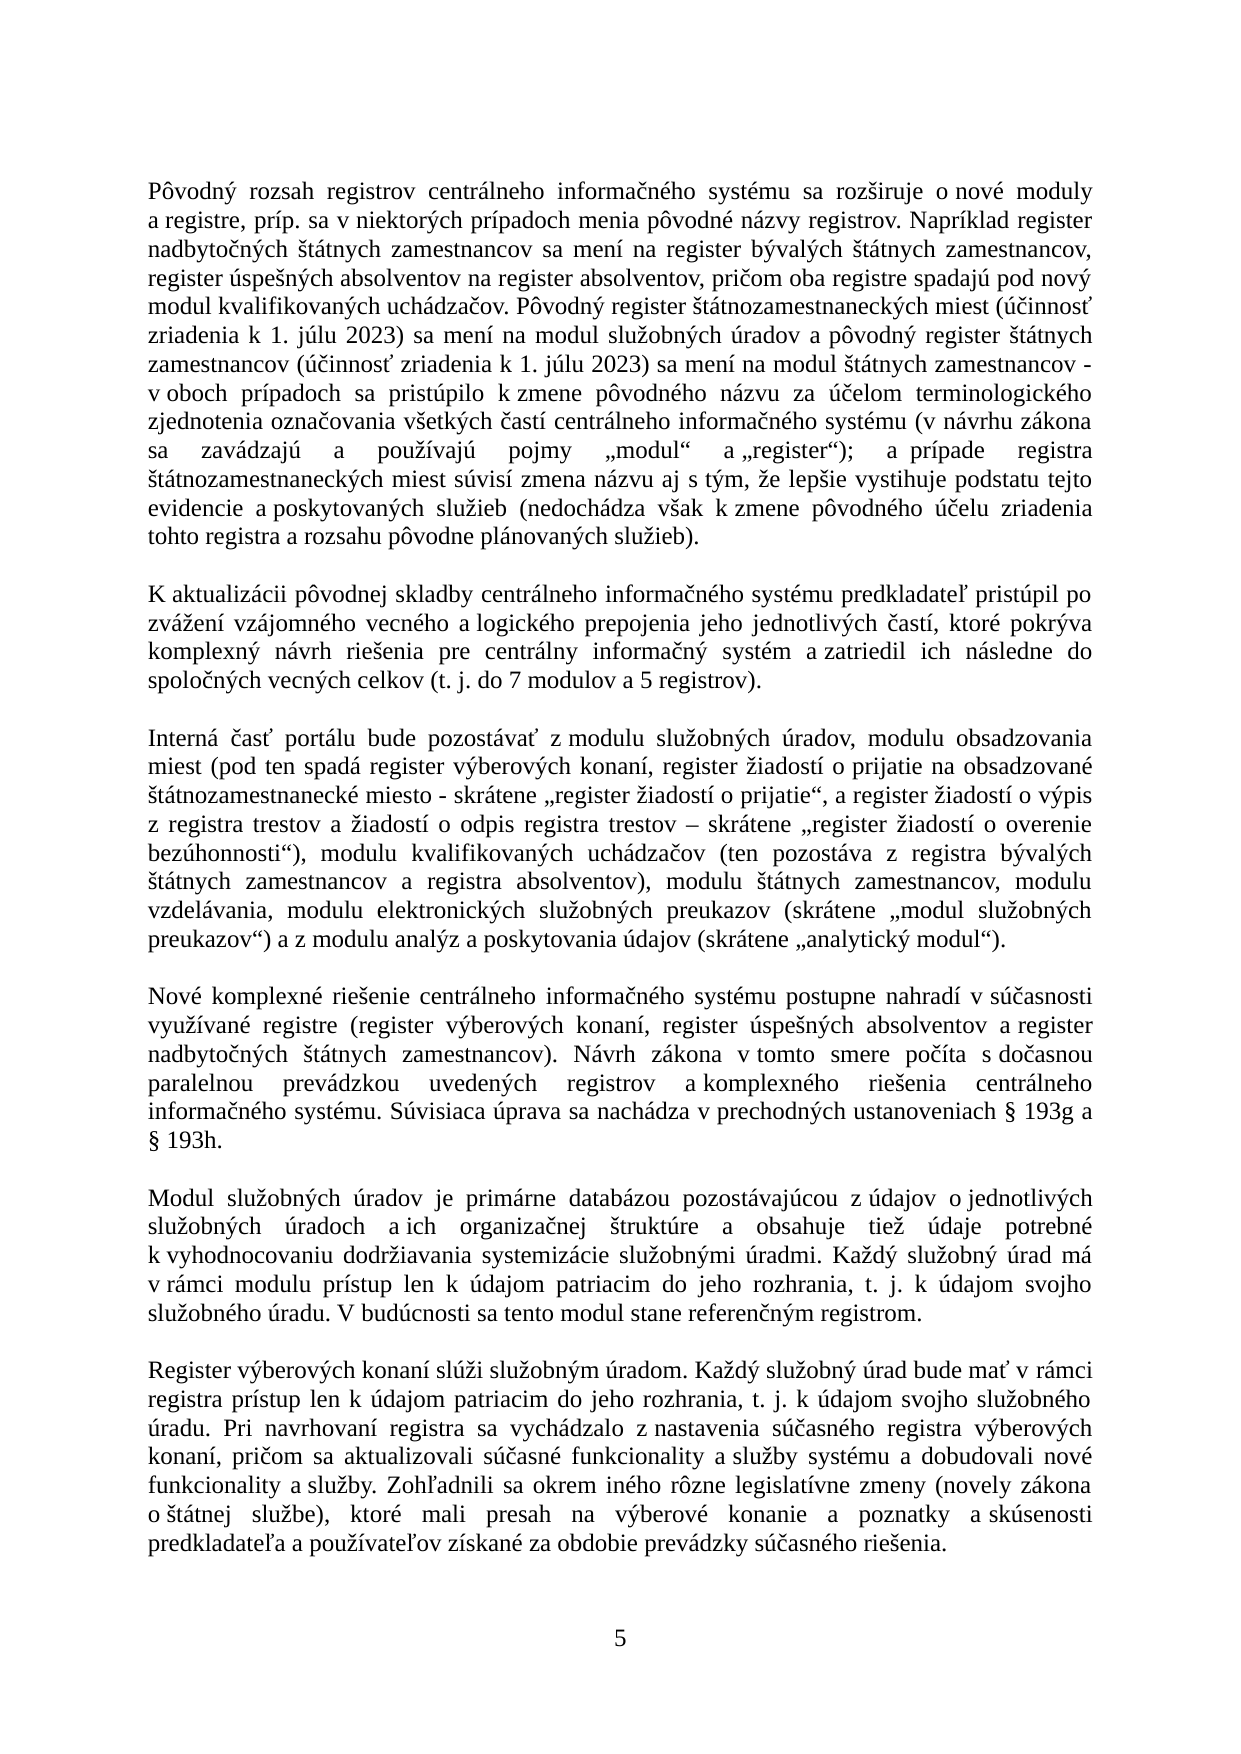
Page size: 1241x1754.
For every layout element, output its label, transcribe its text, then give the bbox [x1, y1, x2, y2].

text Register výberových konaní slúži služobným úradom. Každý služobný úrad bude mať v rámci registra prístup len k údajom patriacim do jeho rozhrania, t. j. k údajom svojho služobného úradu. Pri navrhovaní registra sa vychádzalo z nastavenia súčasného registra výberových konaní, pričom sa aktualizovali súčasné funkcionality a služby systému a dobudovali nové funkcionality a služby. Zohľadnili sa okrem iného rôzne legislatívne zmeny (novely zákona o štátnej službe), ktoré mali presah na výberové konanie a poznatky a skúsenosti predkladateľa a používateľov získané za obdobie prevádzky súčasného riešenia. [148, 1355, 1093, 1556]
text Modul služobných úradov je primárne databázou pozostávajúcou z údajov o jednotlivých služobných úradoch a ich organizačnej štruktúre a obsahuje tiež údaje potrebné k vyhodnocovaniu dodržiavania systemizácie služobnými úradmi. Každý služobný úrad má v rámci modulu prístup len k údajom patriacim do jeho rozhrania, t. j. k údajom svojho služobného úradu. V budúcnosti sa tento modul stane referenčným registrom. [148, 1183, 1093, 1326]
text Interná časť portálu bude pozostávať z modulu služobných úradov, modulu obsadzovania miest (pod ten spadá register výberových konaní, register žiadostí o prijatie na obsadzované štátnozamestnanecké miesto - skrátene „register žiadostí o prijatie“, a register žiadostí o výpis z registra trestov a žiadostí o odpis registra trestov – skrátene „register žiadostí o overenie bezúhonnosti“), modulu kvalifikovaných uchádzačov (ten pozostáva z registra bývalých štátnych zamestnancov a registra absolventov), modulu štátnych zamestnancov, modulu vzdelávania, modulu elektronických služobných preukazov (skrátene „modul služobných preukazov“) a z modulu analýz a poskytovania údajov (skrátene „analytický modul“). [148, 723, 1093, 953]
text Nové komplexné riešenie centrálneho informačného systému postupne nahradí v súčasnosti využívané registre (register výberových konaní, register úspešných absolventov a register nadbytočných štátnych zamestnancov). Návrh zákona v tomto smere počíta s dočasnou paralelnou prevádzkou uvedených registrov a komplexného riešenia centrálneho informačného systému. Súvisiaca úprava sa nachádza v prechodných ustanoveniach § 193g a § 193h. [148, 981, 1093, 1154]
text K aktualizácii pôvodnej skladby centrálneho informačného systému predkladateľ pristúpil po zvážení vzájomného vecného a logického prepojenia jeho jednotlivých častí, ktoré pokrýva komplexný návrh riešenia pre centrálny informačný systém a zatriedil ich následne do spoločných vecných celkov (t. j. do 7 modulov a 5 registrov). [148, 579, 1093, 694]
text Pôvodný rozsah registrov centrálneho informačného systému sa rozširuje o nové moduly a registre, príp. sa v niektorých prípadoch menia pôvodné názvy registrov. Napríklad register nadbytočných štátnych zamestnancov sa mení na register bývalých štátnych zamestnancov, register úspešných absolventov na register absolventov, pričom oba registre spadajú pod nový modul kvalifikovaných uchádzačov. Pôvodný register štátnozamestnaneckých miest (účinnosť zriadenia k 1. júlu 2023) sa mení na modul služobných úradov a pôvodný register štátnych zamestnancov (účinnosť zriadenia k 1. júlu 2023) sa mení na modul štátnych zamestnancov - v oboch prípadoch sa pristúpilo k zmene pôvodného názvu za účelom terminologického zjednotenia označovania všetkých častí centrálneho informačného systému (v návrhu zákona sa zavádzajú a používajú pojmy „modul“ a „register“); a prípade registra štátnozamestnaneckých miest súvisí zmena názvu aj s tým, že lepšie vystihuje podstatu tejto evidencie a poskytovaných služieb (nedochádza však k zmene pôvodného účelu zriadenia tohto registra a rozsahu pôvodne plánovaných služieb). [148, 176, 1093, 550]
